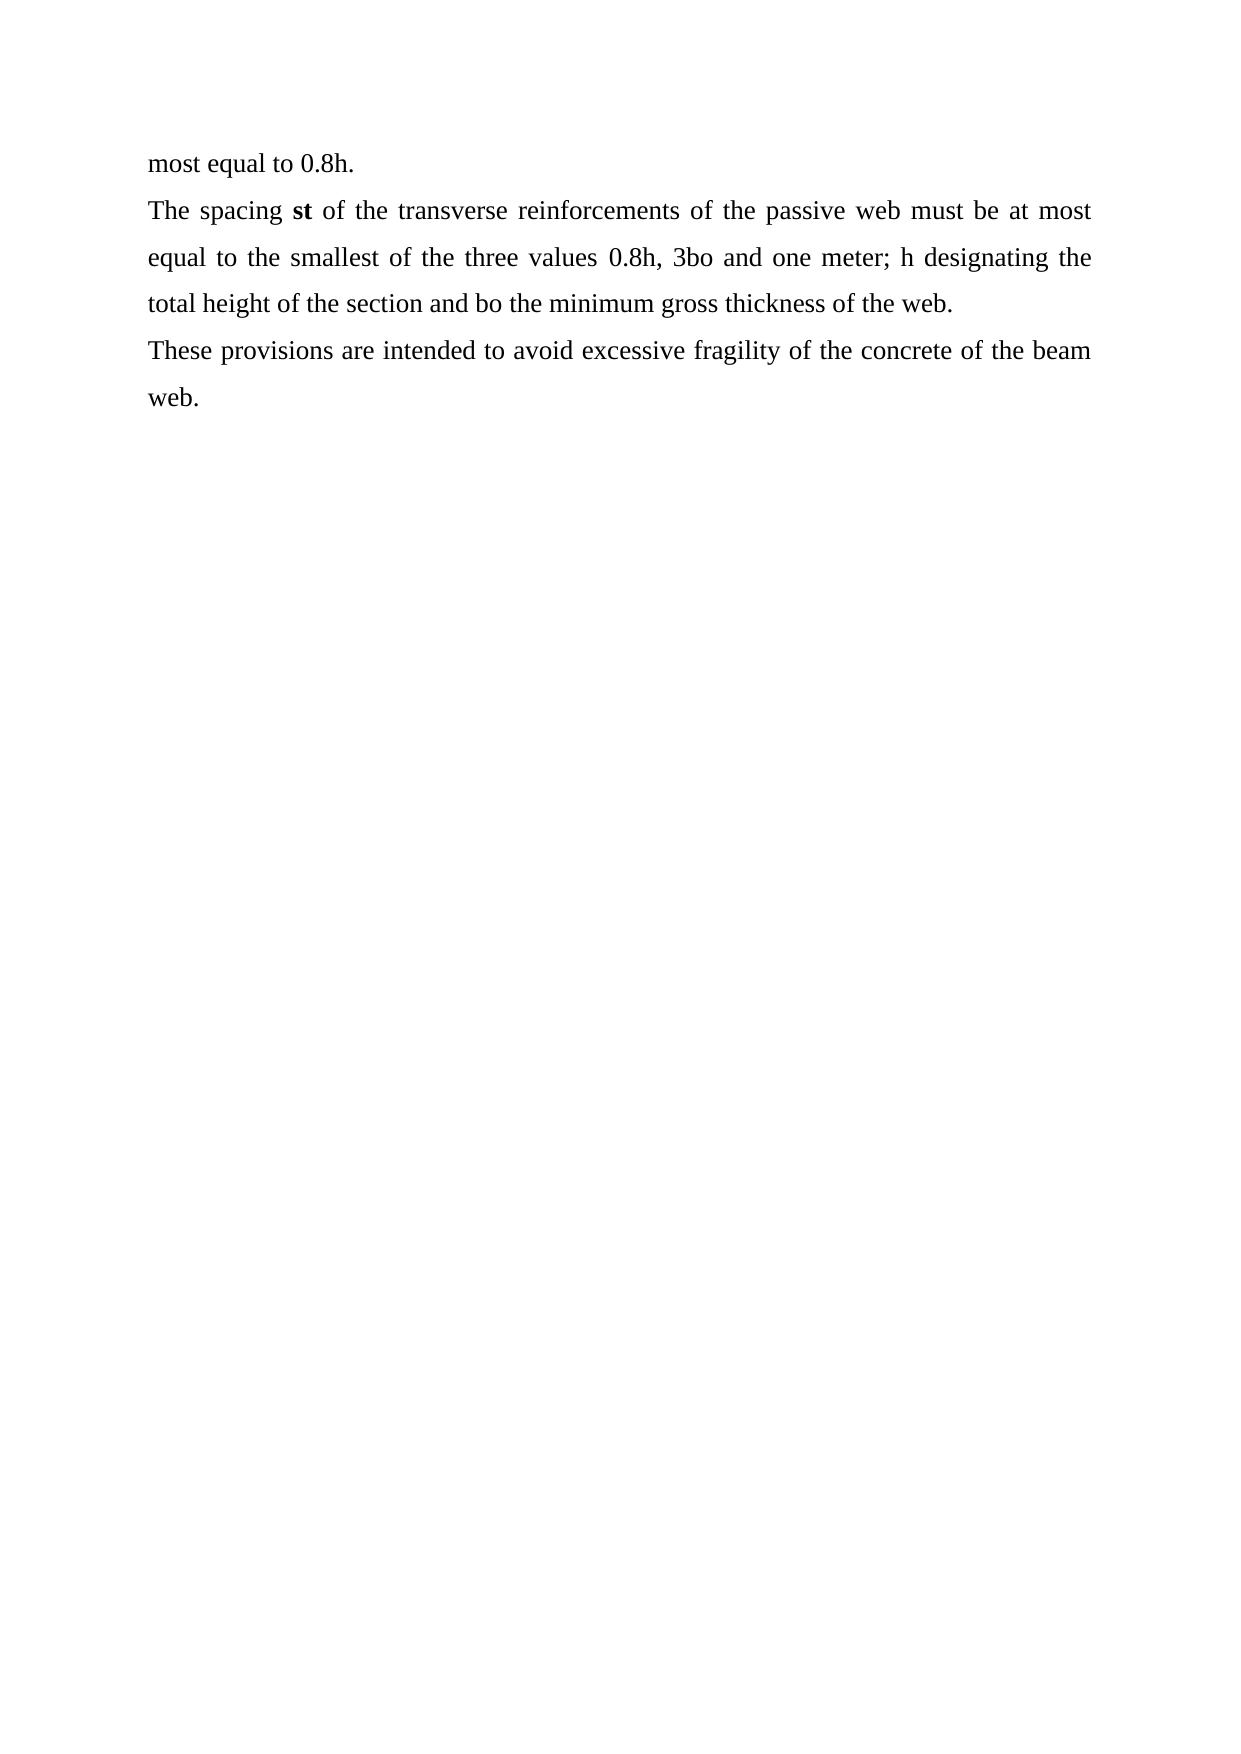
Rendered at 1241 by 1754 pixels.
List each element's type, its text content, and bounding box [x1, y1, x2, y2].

text These provisions are intended to avoid excessive fragility of the concrete of the beam web. [148, 334, 1093, 412]
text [148, 148, 1093, 179]
text The spacing st of the transverse reinforcements of the passive web must be at most equal to the smallest of the three values ​​0.8h, 3bo and one meter; h designating the total height of the section and bo the minimum gross thickness of the web. [148, 194, 1093, 319]
